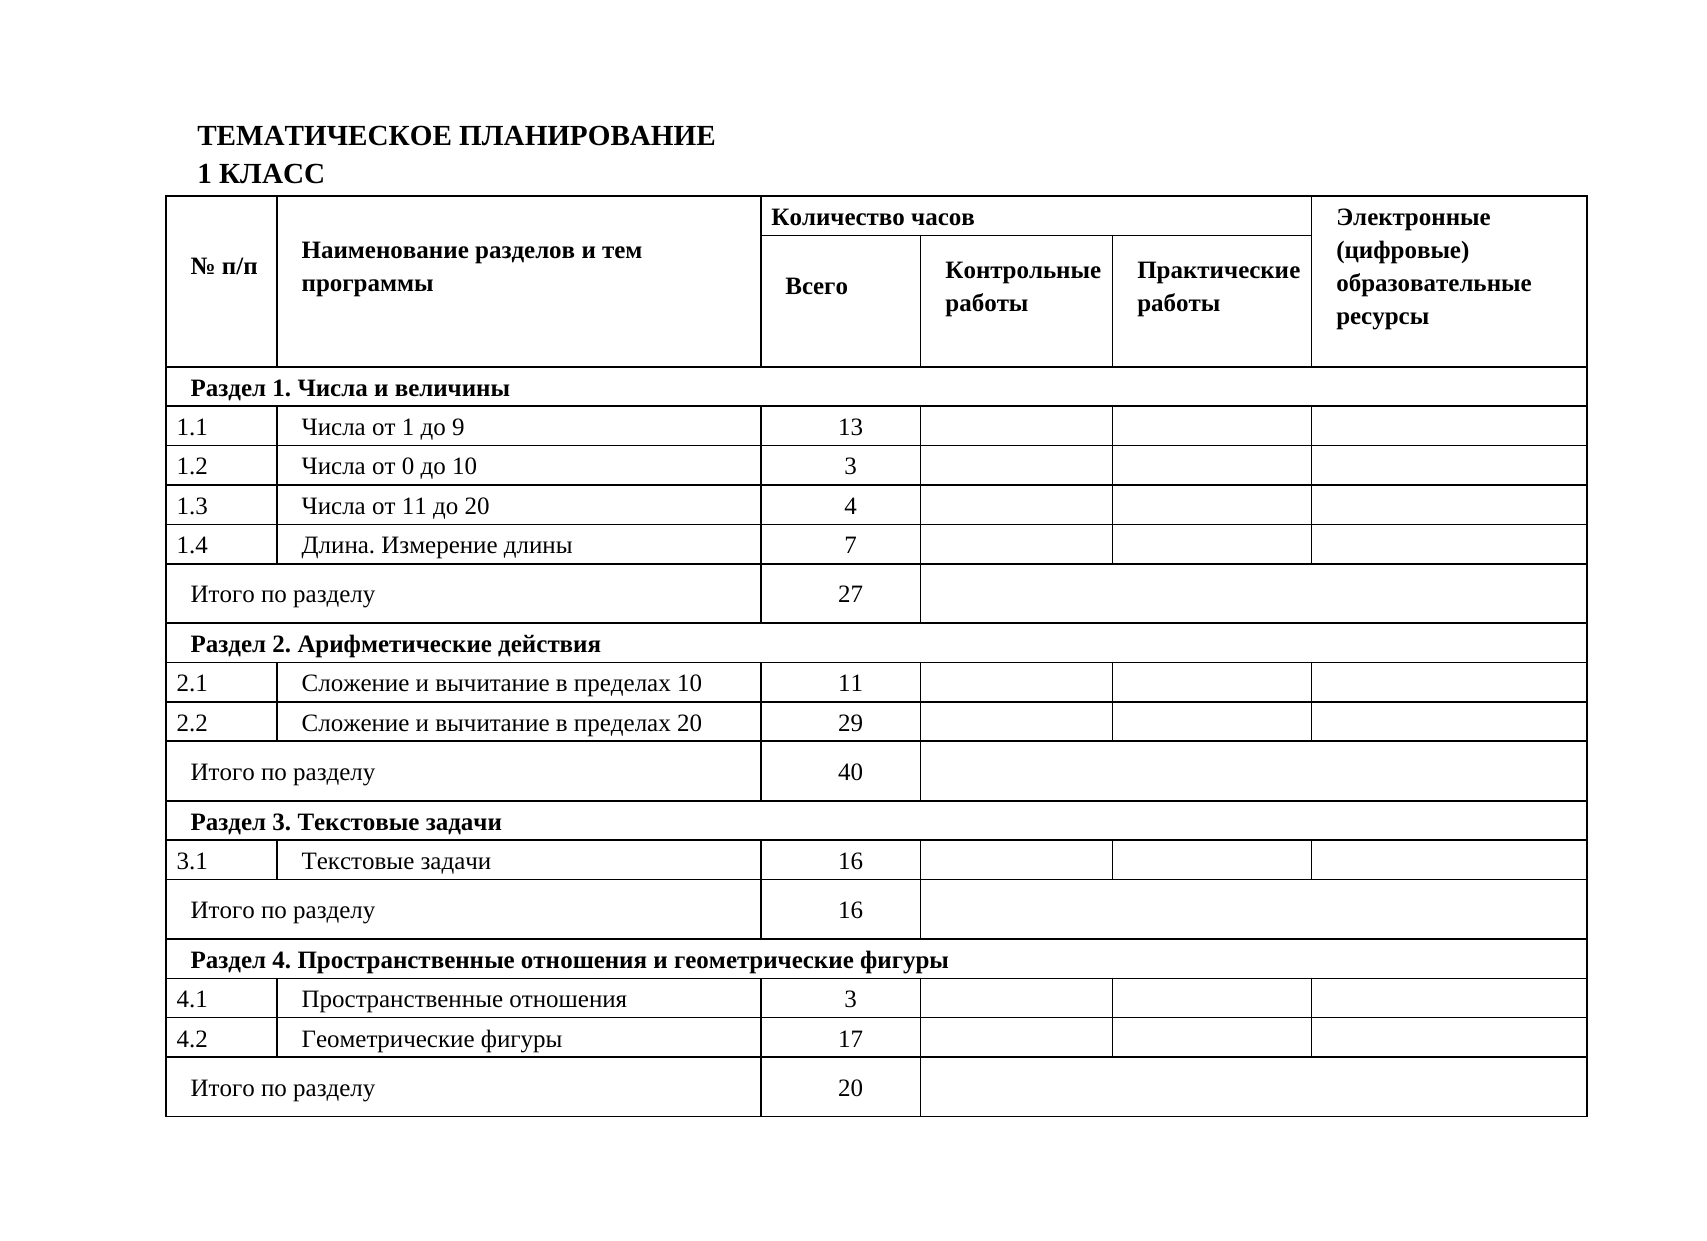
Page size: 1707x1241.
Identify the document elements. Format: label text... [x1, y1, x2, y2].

table_cell [1113, 979, 1311, 1017]
table_cell [921, 525, 1112, 563]
table_cell Итого по разделу [167, 1058, 760, 1116]
table_cell Сложение и вычитание в пределах 20 [278, 703, 760, 740]
table_cell Сложение и вычитание в пределах 10 [278, 663, 760, 701]
table_cell [921, 1018, 1112, 1056]
table_cell [921, 841, 1112, 879]
table_cell Числа от 11 до 20 [278, 486, 760, 523]
table_cell Раздел 1. Числа и величины [167, 368, 1586, 405]
table_cell 3.1 [167, 841, 276, 879]
table_cell 1.4 [167, 525, 276, 563]
table_cell 3 [762, 979, 920, 1017]
table_cell [1312, 841, 1586, 879]
table_cell 7 [762, 525, 920, 563]
table_cell Итого по разделу [167, 742, 760, 800]
table_cell [921, 446, 1112, 484]
table_header Количество часов [762, 197, 1311, 234]
table_cell [1312, 407, 1586, 445]
table_cell Пространственные отношения [278, 979, 760, 1017]
table_cell Практические работы [1113, 236, 1311, 366]
table_cell Длина. Измерение длины [278, 525, 760, 563]
table_cell 17 [762, 1018, 920, 1056]
table_cell 16 [762, 880, 920, 938]
table_cell Текстовые задачи [278, 841, 760, 879]
table_cell Числа от 1 до 9 [278, 407, 760, 445]
table_cell [1113, 446, 1311, 484]
table_cell [1312, 703, 1586, 740]
table_cell [1312, 663, 1586, 701]
table_cell [921, 1058, 1586, 1116]
table_cell 11 [762, 663, 920, 701]
table_cell 3 [762, 446, 920, 484]
table_cell Итого по разделу [167, 565, 760, 622]
table_cell [1312, 979, 1586, 1017]
table_cell [1113, 486, 1311, 523]
table_cell Числа от 0 до 10 [278, 446, 760, 484]
table_cell [1312, 525, 1586, 563]
table_cell 4.1 [167, 979, 276, 1017]
table_cell Всего [762, 236, 920, 366]
table_cell Контрольные работы [921, 236, 1112, 366]
table_cell Раздел 3. Текстовые задачи [167, 802, 1586, 839]
table_cell [1113, 841, 1311, 879]
text 1 КЛАСС [190, 157, 1618, 190]
table_cell [1312, 486, 1586, 523]
table_cell [1312, 1018, 1586, 1056]
table_cell 13 [762, 407, 920, 445]
table_cell 40 [762, 742, 920, 800]
table_cell [1113, 407, 1311, 445]
table_cell 1.2 [167, 446, 276, 484]
table_cell 2.1 [167, 663, 276, 701]
table_cell 1.1 [167, 407, 276, 445]
table_cell [1113, 1018, 1311, 1056]
table_header Наименование разделов и тем программы [278, 197, 760, 366]
table_cell Геометрические фигуры [278, 1018, 760, 1056]
table_cell [921, 663, 1112, 701]
table_cell [921, 486, 1112, 523]
table_cell [921, 407, 1112, 445]
table_cell Итого по разделу [167, 880, 760, 938]
table_cell 16 [762, 841, 920, 879]
table_cell Раздел 2. Арифметические действия [167, 624, 1586, 662]
text ТЕМАТИЧЕСКОЕ ПЛАНИРОВАНИЕ [190, 118, 1618, 152]
table_cell 20 [762, 1058, 920, 1116]
table_cell 29 [762, 703, 920, 740]
table_cell [921, 880, 1586, 938]
table_cell 1.3 [167, 486, 276, 523]
table_cell [921, 979, 1112, 1017]
table_cell [1113, 663, 1311, 701]
table_cell 27 [762, 565, 920, 622]
table_cell Раздел 4. Пространственные отношения и геометрические фигуры [167, 940, 1586, 977]
table_cell 2.2 [167, 703, 276, 740]
table_cell [1312, 446, 1586, 484]
table_header № п/п [167, 197, 276, 366]
table_cell [921, 703, 1112, 740]
table_header Электронные (цифровые) образовательные ресурсы [1312, 197, 1586, 366]
table_cell [921, 742, 1586, 800]
table_cell [1113, 525, 1311, 563]
table_cell 4 [762, 486, 920, 523]
table_cell 4.2 [167, 1018, 276, 1056]
table_cell [921, 565, 1586, 622]
table_cell [1113, 703, 1311, 740]
